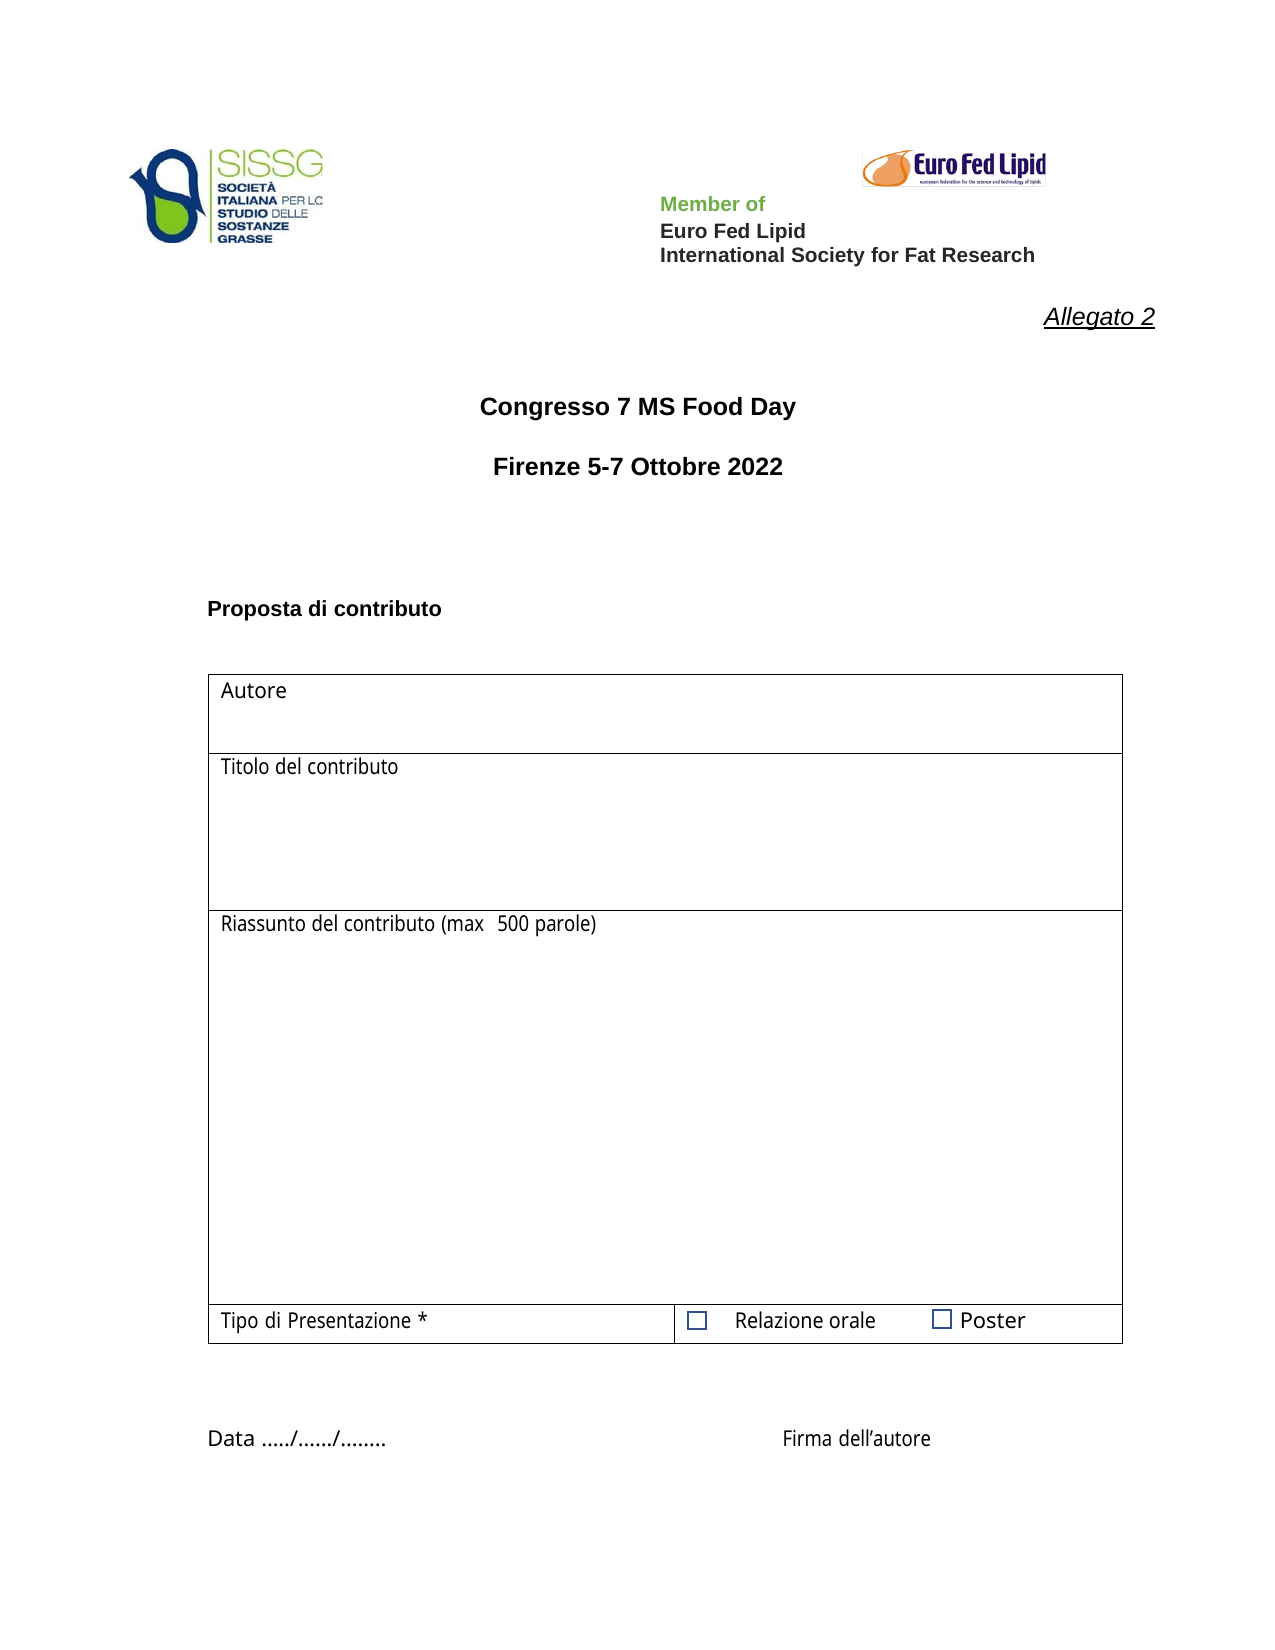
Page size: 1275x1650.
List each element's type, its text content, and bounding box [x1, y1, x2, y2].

text Proposta di contributo [207, 596, 1169, 621]
table_cell Relazione orale Poster [675, 1305, 1122, 1343]
picture [128, 149, 323, 243]
table_cell Tipo di Presentazione * [209, 1305, 674, 1343]
text International Society for Fat Research [660, 246, 1169, 267]
table_cell Titolo del contributo [209, 754, 1122, 910]
text Member of Euro Fed Lipid [660, 191, 806, 243]
text Allegato 2 [106, 302, 1157, 331]
table_header Autore [209, 675, 1122, 752]
subtitle Congresso 7 MS Food Day Firenze 5-7 Ottobre 2022 [479, 392, 796, 481]
picture [862, 150, 1046, 187]
text Data …../……/…….. Firma dell’autore [207, 1423, 1169, 1452]
table_cell Riassunto del contributo (max 500 parole) [209, 911, 1122, 1304]
